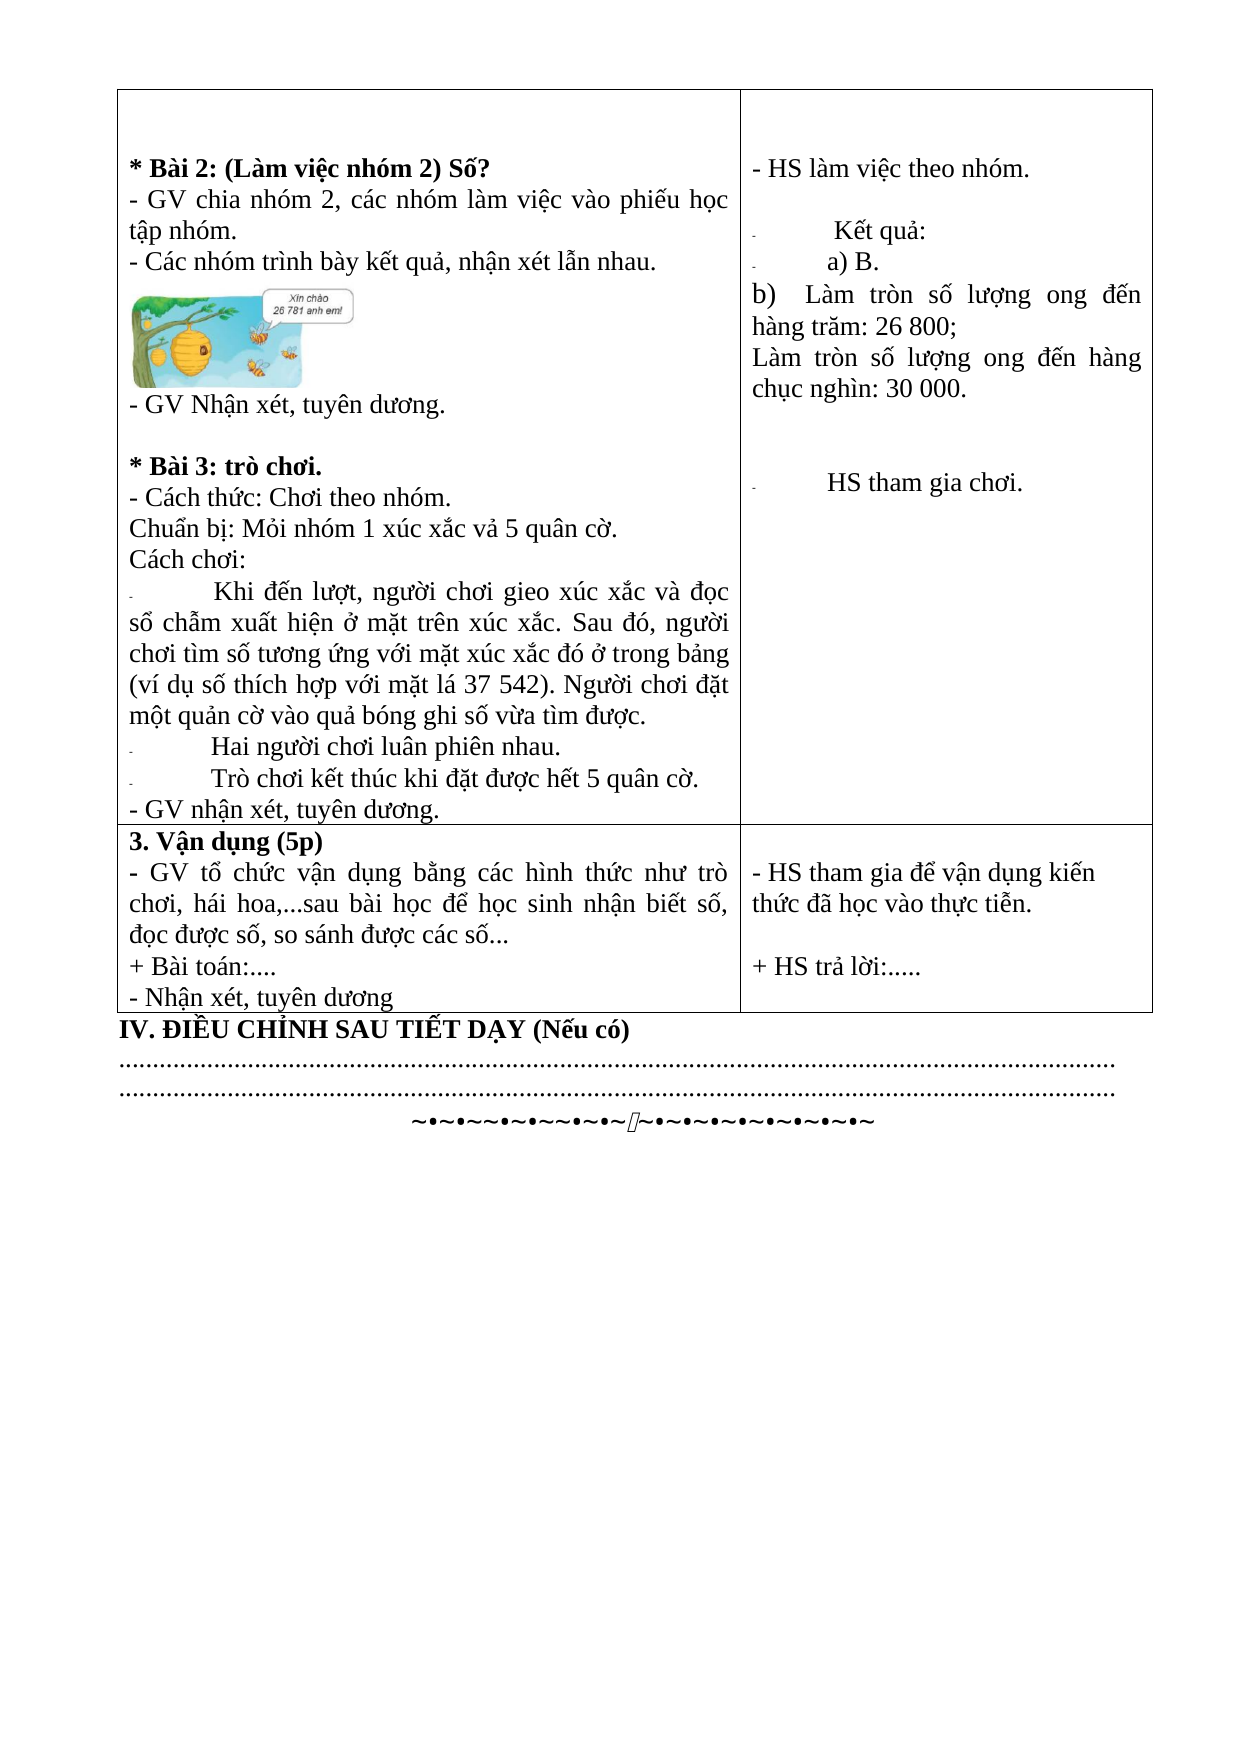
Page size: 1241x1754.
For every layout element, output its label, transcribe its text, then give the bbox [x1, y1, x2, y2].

table_cell 3. Vận dụng (5p) - GV tổ chức vận dụng bằng các hình thức như trò chơi, hái hoa,...sau bài học để học sinh nhận biết số, đọc được số, so sánh được các số... + Bài toán:.... - Nhận xét, tuyên dương [118, 825, 740, 1012]
text IV. ĐIỀU CHỈNH SAU TIẾT DẠY (Nếu có) [118, 1013, 1152, 1044]
text ~•~•~~•~•~~•~•~~•~•~•~•~•~•~•~•~ [118, 1102, 1152, 1141]
table_cell - HS tham gia để vận dụng kiến thức đã học vào thực tiễn. + HS trả lời:..... [741, 825, 1152, 1012]
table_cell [741, 90, 1152, 824]
picture [128, 276, 358, 388]
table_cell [118, 90, 740, 824]
